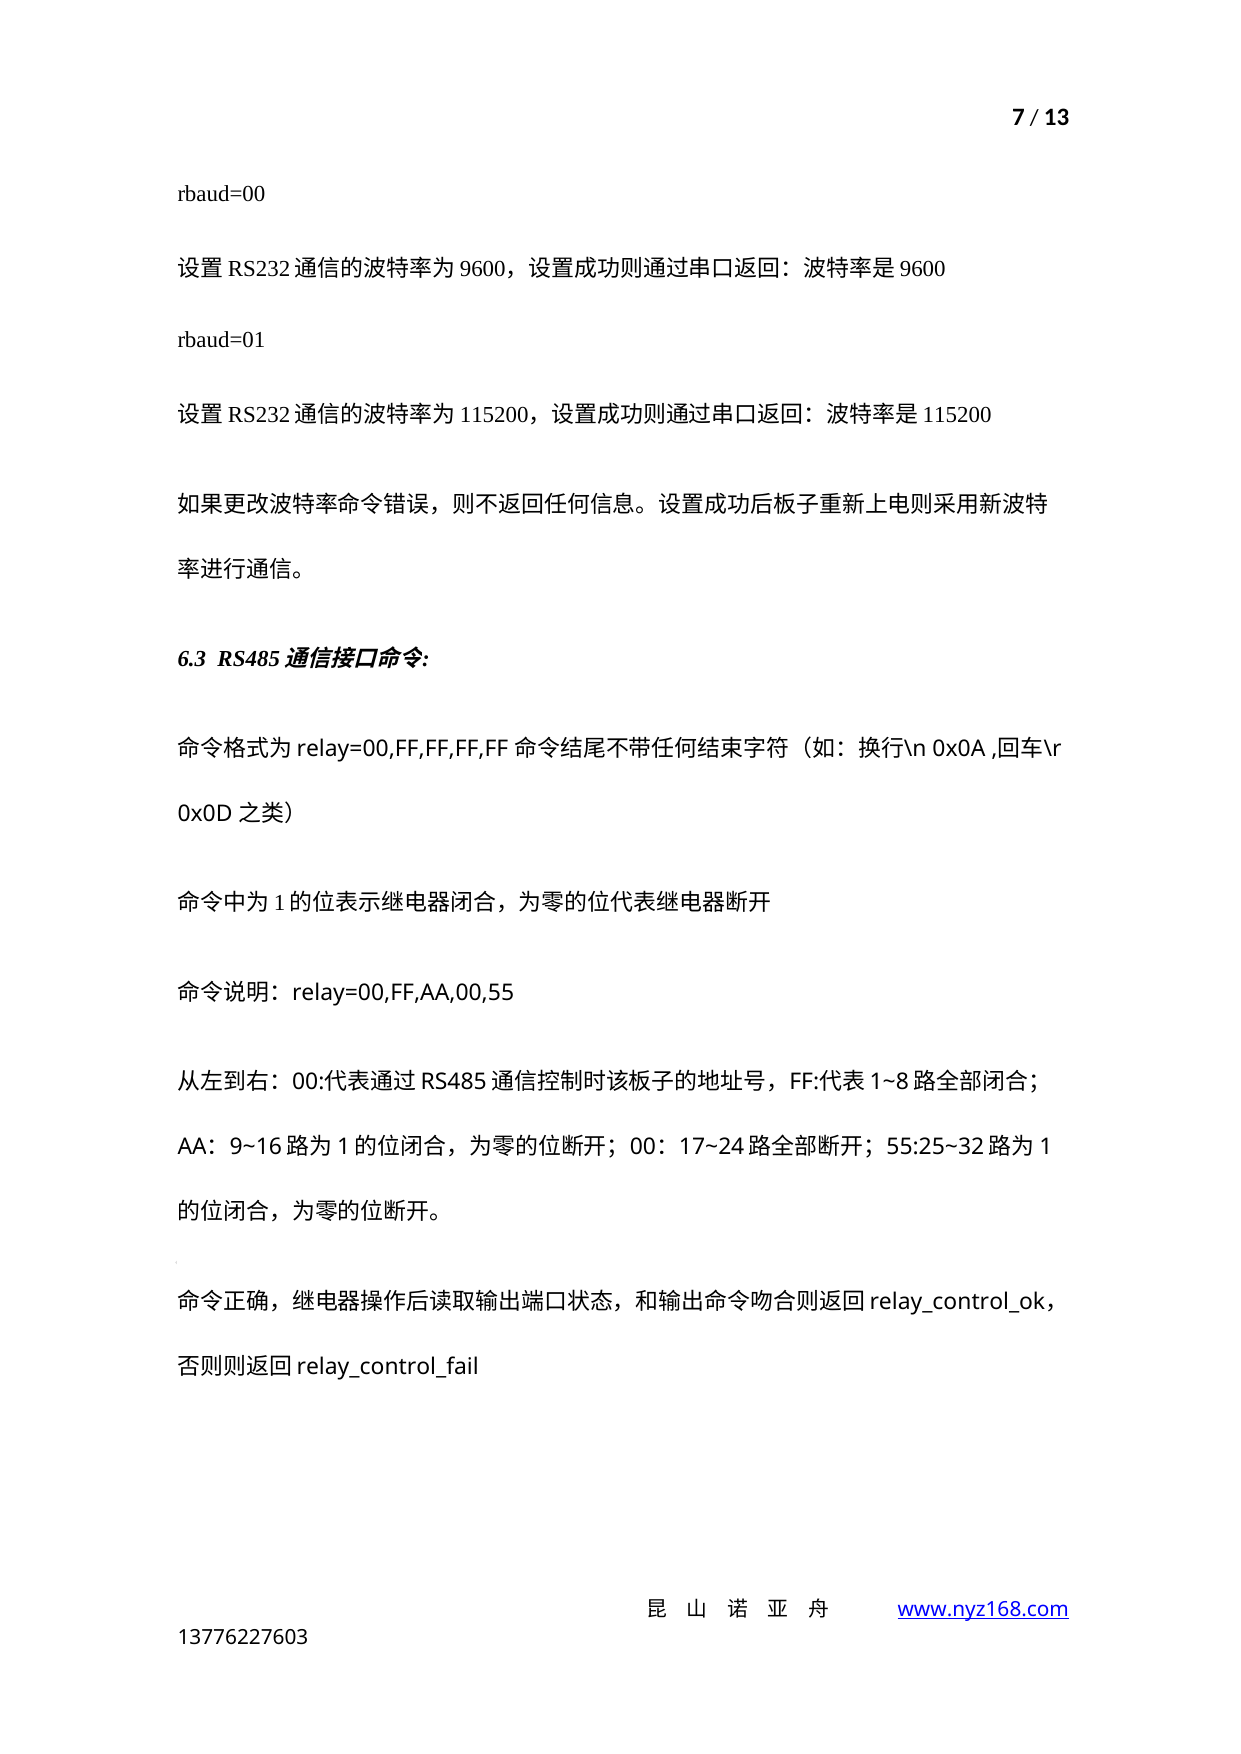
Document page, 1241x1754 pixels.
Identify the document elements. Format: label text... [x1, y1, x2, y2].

text 设置RS232通信的波特率为115200，设置成功则通过串口返回：波特率是115200 [177, 380, 1069, 445]
text 设置RS232通信的波特率为9600，设置成功则通过串口返回：波特率是9600 [177, 234, 1069, 299]
text rbaud=00 [177, 177, 1069, 209]
text 从左到右：00:代表通过RS485通信控制时该板子的地址号，FF:代表1~8路全部闭合；AA：9~16路为1的位闭合，为零的位断开；00：17~24路全部断开；55:25~32路为1的位闭合，为零的位断开。 [177, 1047, 1069, 1242]
text 命令中为1的位表示继电器闭合，为零的位代表继电器断开 [177, 868, 1069, 933]
text 命令格式为relay=00,FF,FF,FF,FF 命令结尾不带任何结束字符（如：换行\n 0x0A ,回车\r 0x0D 之类） [177, 714, 1069, 844]
text 6.3 RS485通信接口命令: [177, 624, 1069, 689]
text 命令说明：relay=00,FF,AA,00,55 [177, 958, 1069, 1023]
text 命令正确，继电器操作后读取输出端口状态，和输出命令吻合则返回relay_control_ok，否则则返回relay_control_fail [177, 1267, 1069, 1397]
text 如果更改波特率命令错误，则不返回任何信息。设置成功后板子重新上电则采用新波特率进行通信。 [177, 470, 1069, 600]
text rbaud=01 [177, 323, 1069, 356]
